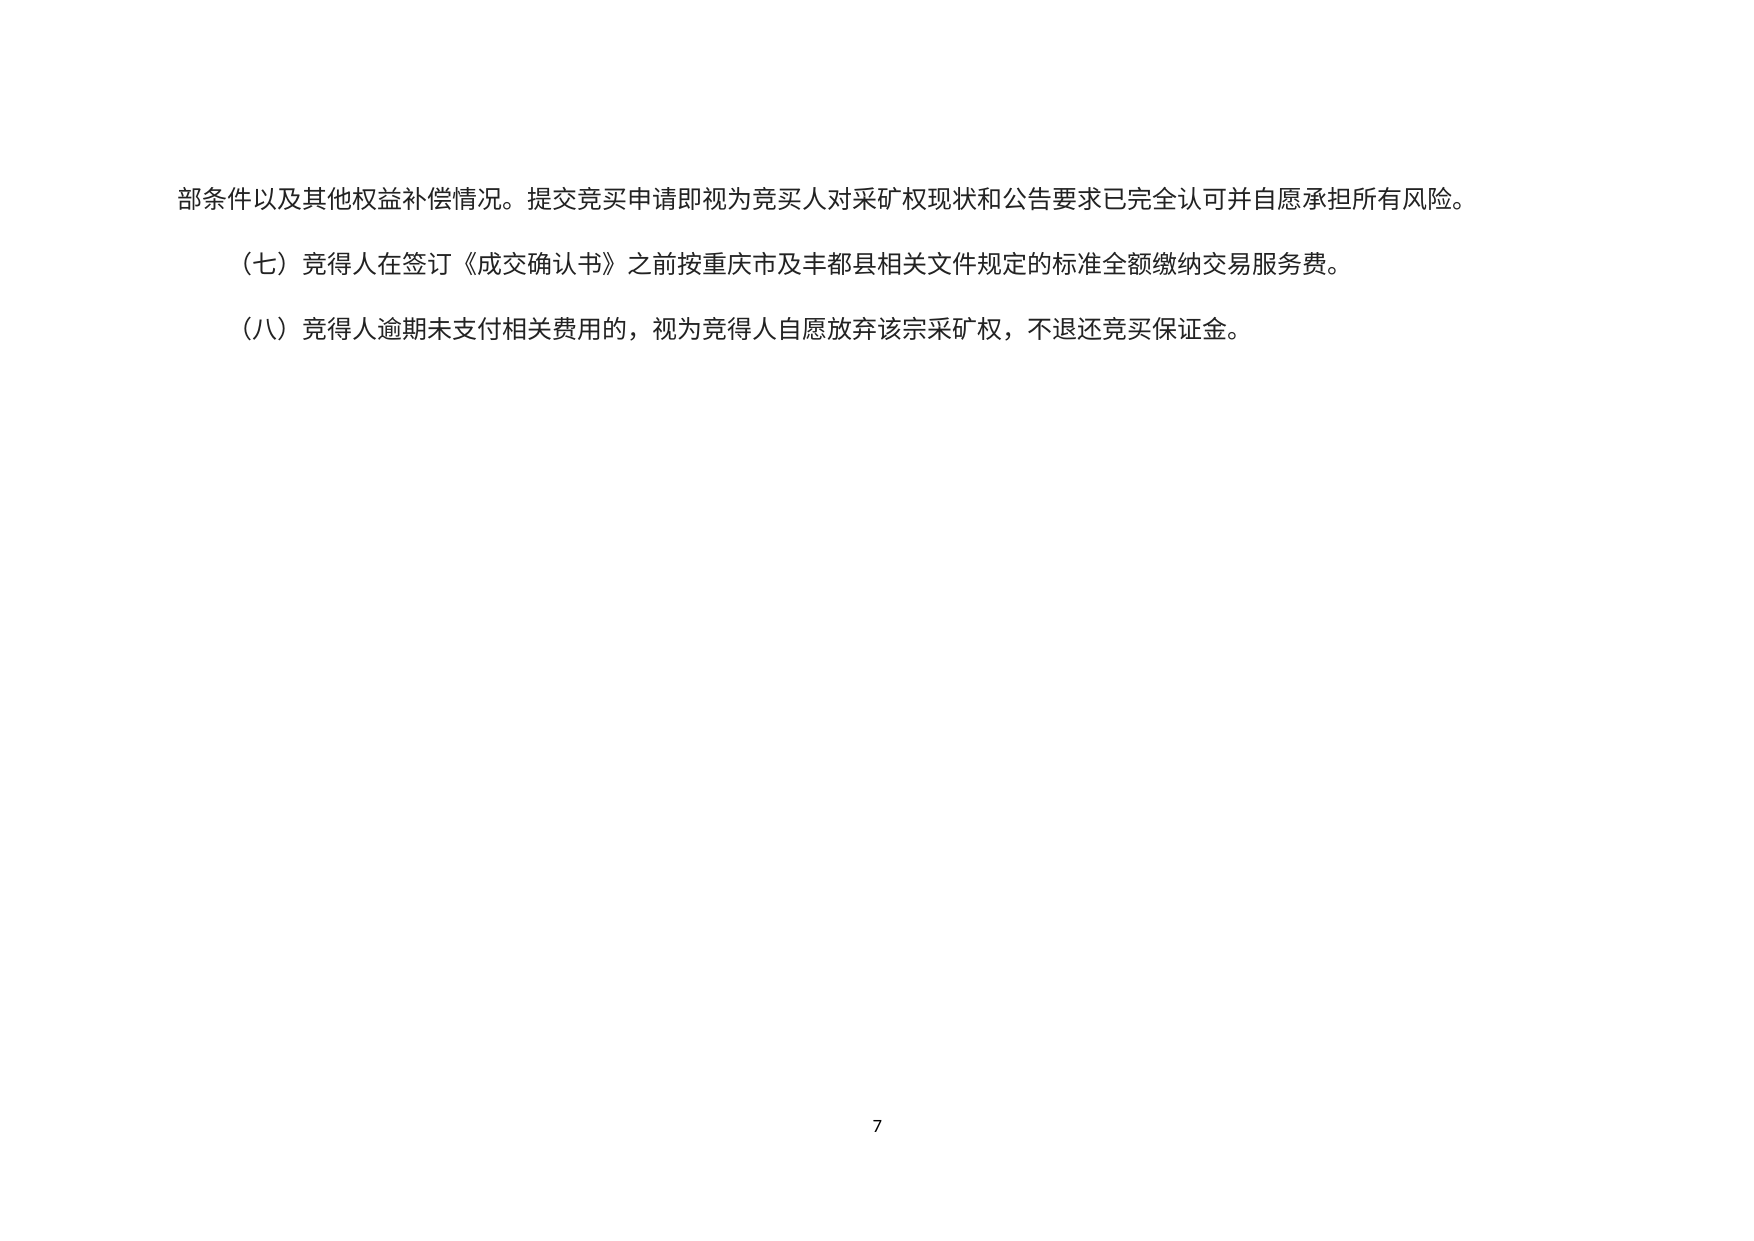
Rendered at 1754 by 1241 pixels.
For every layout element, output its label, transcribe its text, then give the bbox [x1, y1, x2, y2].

text （八）竞得人逾期未支付相关费用的，视为竞得人自愿放弃该宗采矿权，不退还竞买保证金。 [177, 295, 1577, 360]
text （七）竞得人在签订《成交确认书》之前按重庆市及丰都县相关文件规定的标准全额缴纳交易服务费。 [177, 230, 1577, 295]
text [177, 165, 1577, 230]
